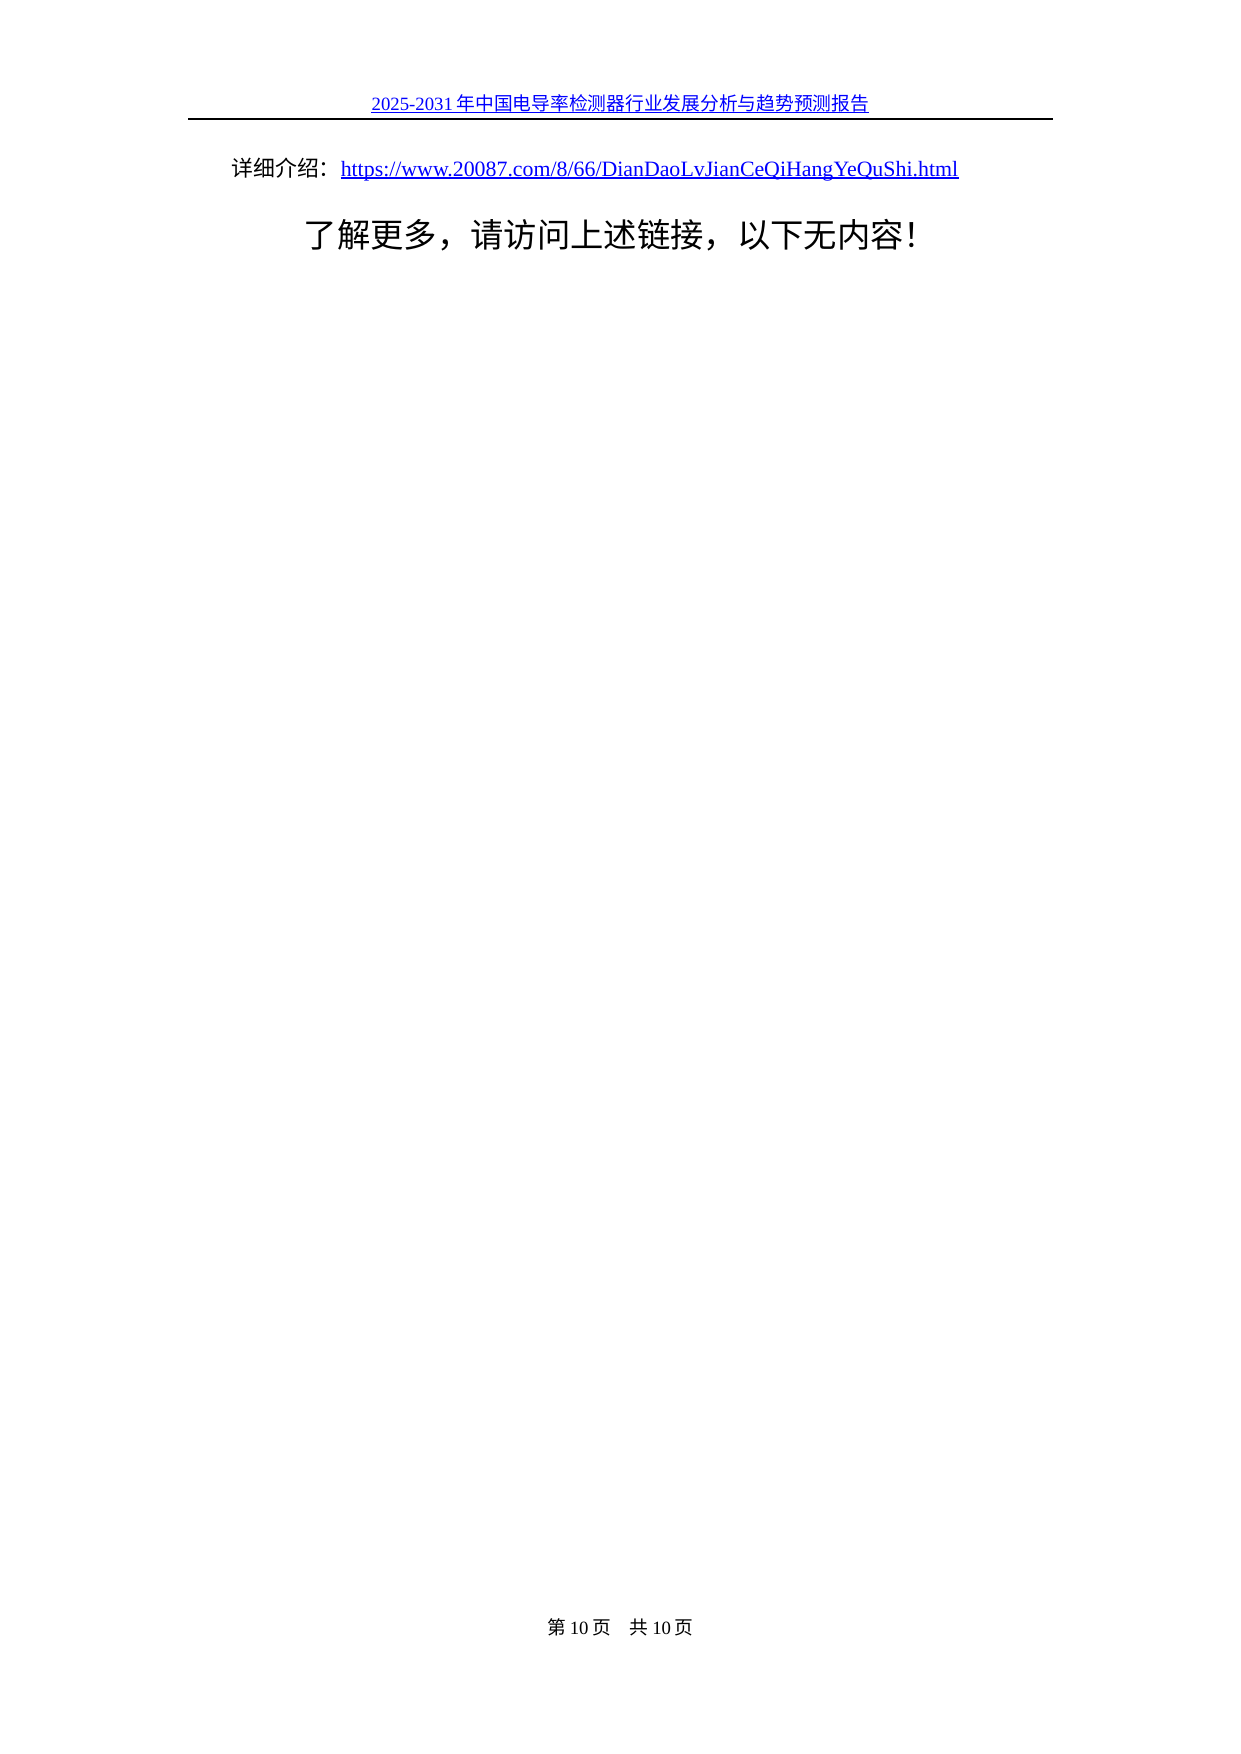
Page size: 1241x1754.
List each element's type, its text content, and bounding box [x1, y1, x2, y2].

text 详细介绍：https://www.20087.com/8/66/DianDaoLvJianCeQiHangYeQuShi.html [187, 150, 1053, 183]
title 了解更多，请访问上述链接，以下无内容！ [187, 200, 1053, 265]
